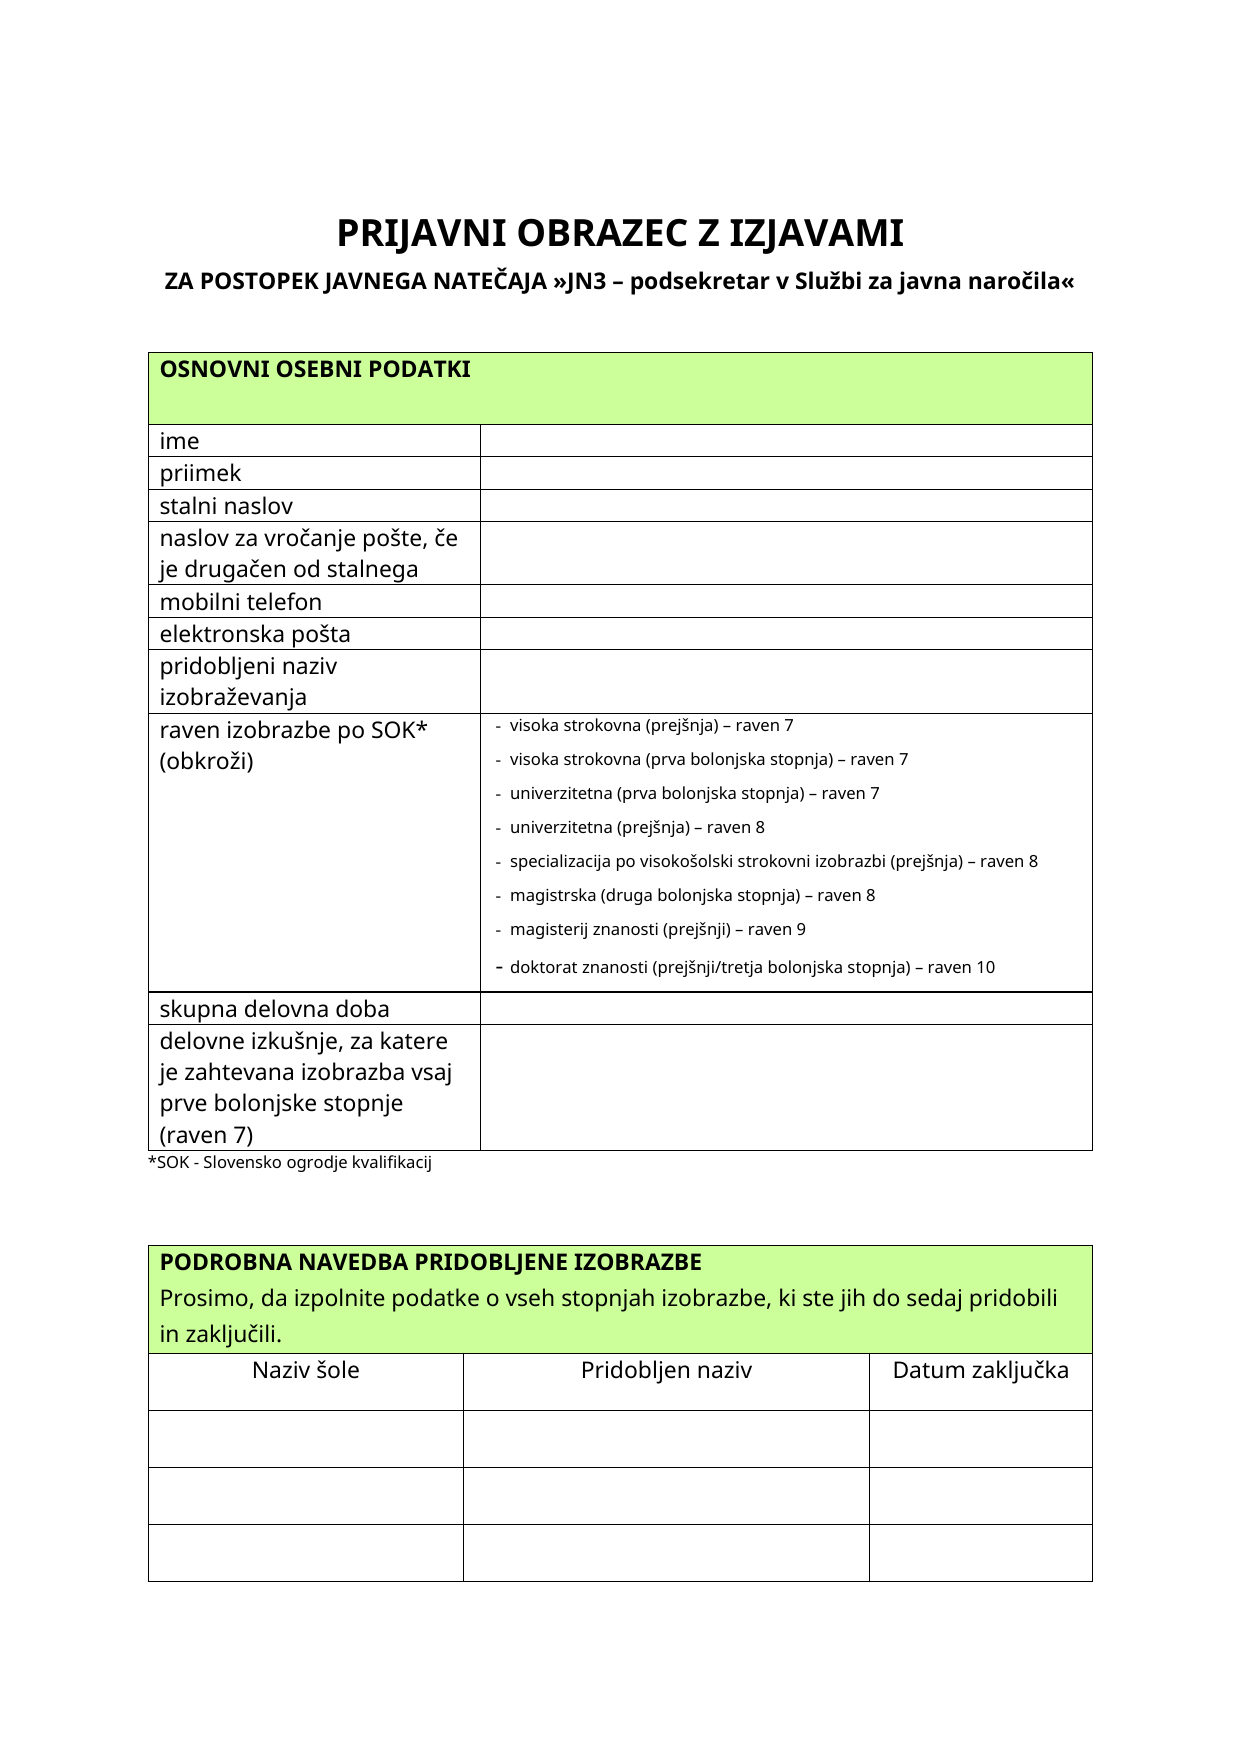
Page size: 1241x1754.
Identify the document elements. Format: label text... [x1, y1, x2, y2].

table_cell pridobljeni naziv izobraževanja [149, 650, 480, 712]
text *SOK - Slovensko ogrodje kvalifikacij [148, 1151, 1093, 1173]
table_cell raven izobrazbe po SOK* (obkroži) [149, 714, 480, 991]
table_header OSNOVNI OSEBNI PODATKI [149, 353, 1092, 424]
table_cell Pridobljen naziv [464, 1354, 869, 1409]
table_cell priimek [149, 457, 480, 488]
table_header PODROBNA NAVEDBA PRIDOBLJENE IZOBRAZBE Prosimo, da izpolnite podatke o vseh stopnjah izobrazbe, ki ste jih do sedaj pridobili in zaključili. [149, 1246, 1092, 1353]
table_cell [481, 650, 1092, 712]
table_cell [149, 1468, 463, 1523]
table_cell Naziv šole [149, 1354, 463, 1409]
table_cell [481, 585, 1092, 617]
table_cell [464, 1525, 869, 1581]
table_cell Datum zaključka [870, 1354, 1092, 1409]
table_cell [481, 1025, 1092, 1150]
table_cell [481, 522, 1092, 584]
table_cell [464, 1411, 869, 1467]
table_cell [870, 1411, 1092, 1467]
table_cell [870, 1468, 1092, 1523]
table_cell [481, 993, 1092, 1024]
table_cell [481, 618, 1092, 649]
table_cell mobilni telefon [149, 585, 480, 617]
table_cell [149, 1411, 463, 1467]
text PRIJAVNI OBRAZEC Z IZJAVAMI [148, 206, 1093, 257]
table_cell visoka strokovna (prejšnja) – raven 7 visoka strokovna (prva bolonjska stopnja) – raven 7 univerzitetna (prva bolonjska stopnja) – raven 7 univerzitetna (prejšnja) – raven 8 specializacija po visokošolski strokovni izobrazbi (prejšnja) – raven 8 magistrska (druga bolonjska stopnja) – raven 8 magisterij znanosti (prejšnji) – raven 9 doktorat znanosti (prejšnji/tretja bolonjska stopnja) – raven 10 [481, 714, 1092, 991]
table_cell elektronska pošta [149, 618, 480, 649]
table_cell naslov za vročanje pošte, če je drugačen od stalnega [149, 522, 480, 584]
table_cell [481, 490, 1092, 521]
table_cell delovne izkušnje, za katere je zahtevana izobrazba vsaj prve bolonjske stopnje (raven 7) [149, 1025, 480, 1150]
text ZA POSTOPEK JAVNEGA NATEČAJA »JN3 – podsekretar v Službi za javna naročila« [148, 265, 1093, 296]
table_cell stalni naslov [149, 490, 480, 521]
table_cell skupna delovna doba [149, 993, 480, 1024]
table_cell [870, 1525, 1092, 1581]
table_cell [149, 1525, 463, 1581]
table_cell ime [149, 425, 480, 456]
table_cell [481, 425, 1092, 456]
table_cell [464, 1468, 869, 1523]
table_cell [481, 457, 1092, 488]
